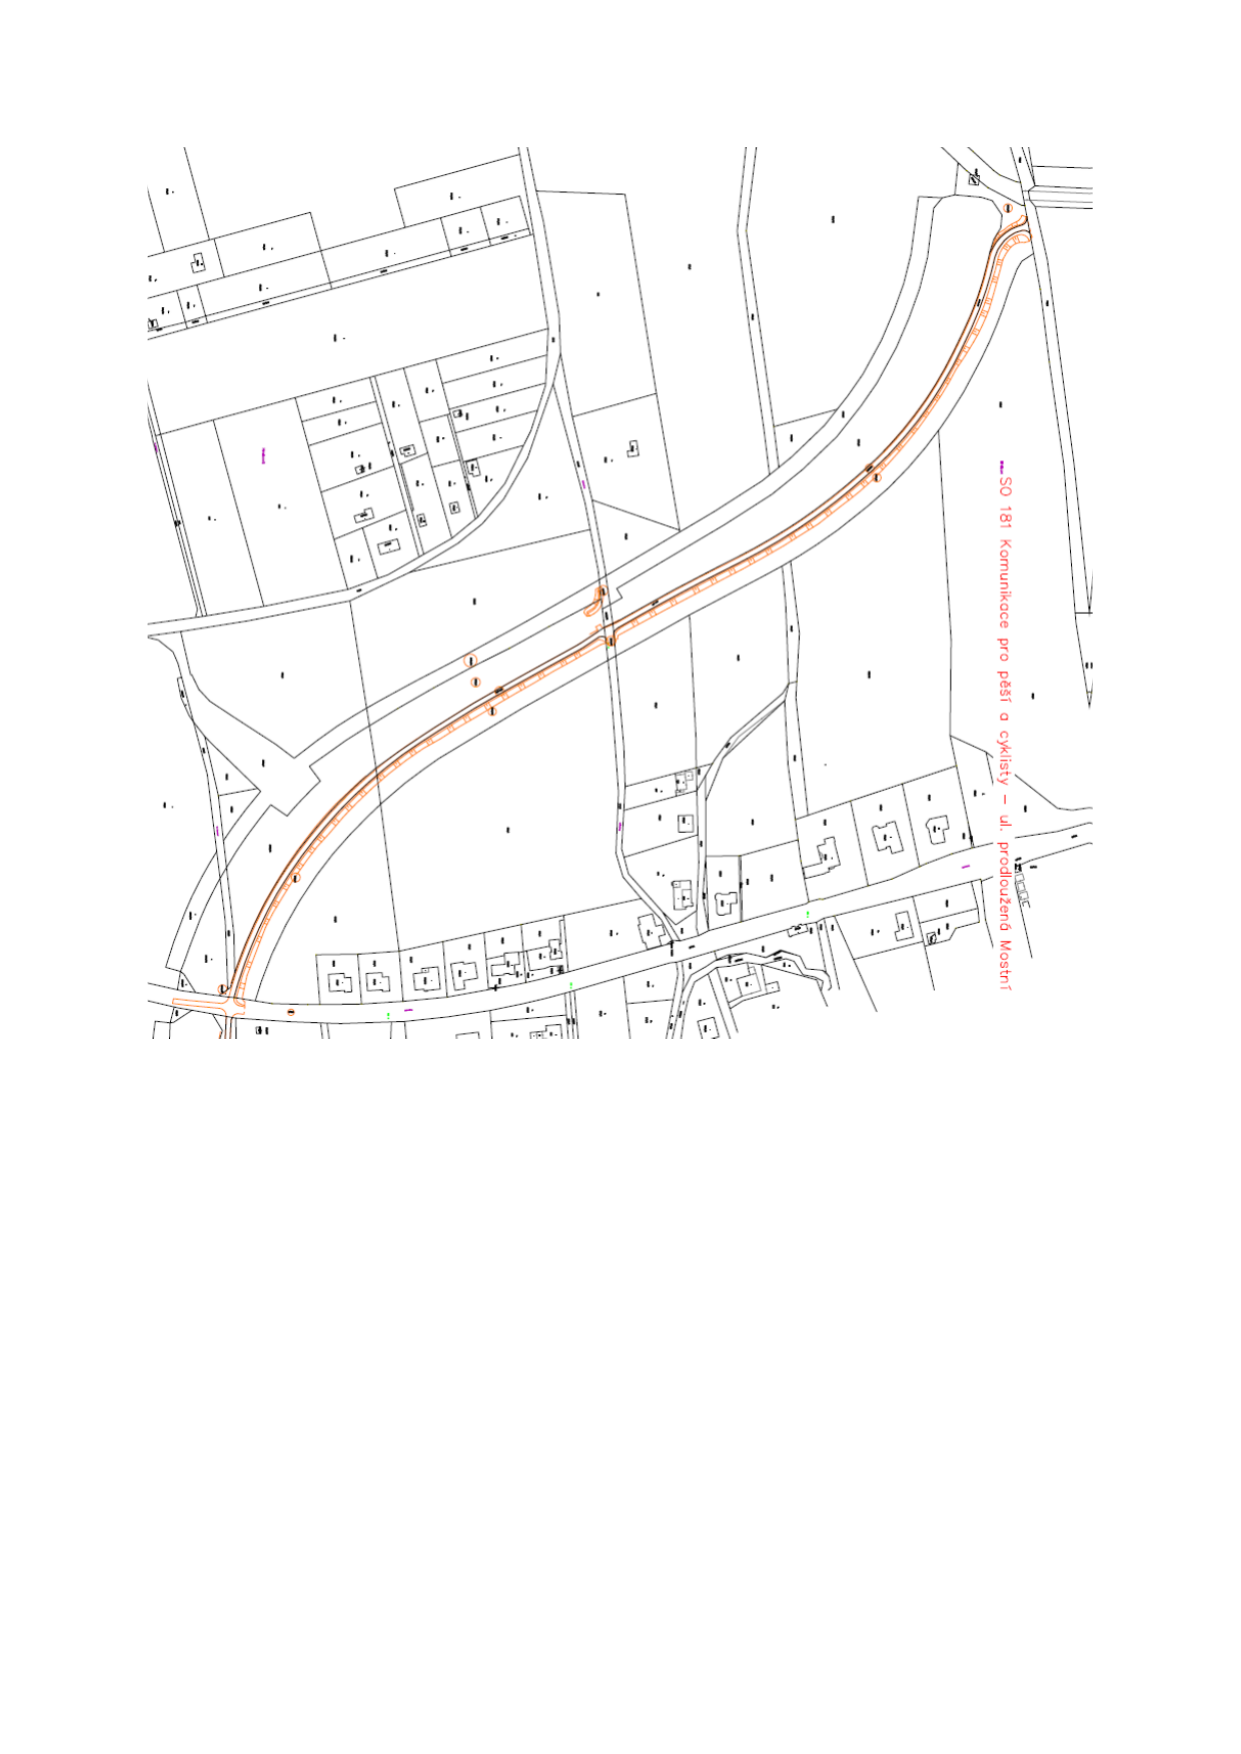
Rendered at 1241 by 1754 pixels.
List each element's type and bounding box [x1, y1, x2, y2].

picture [147, 147, 1093, 1039]
